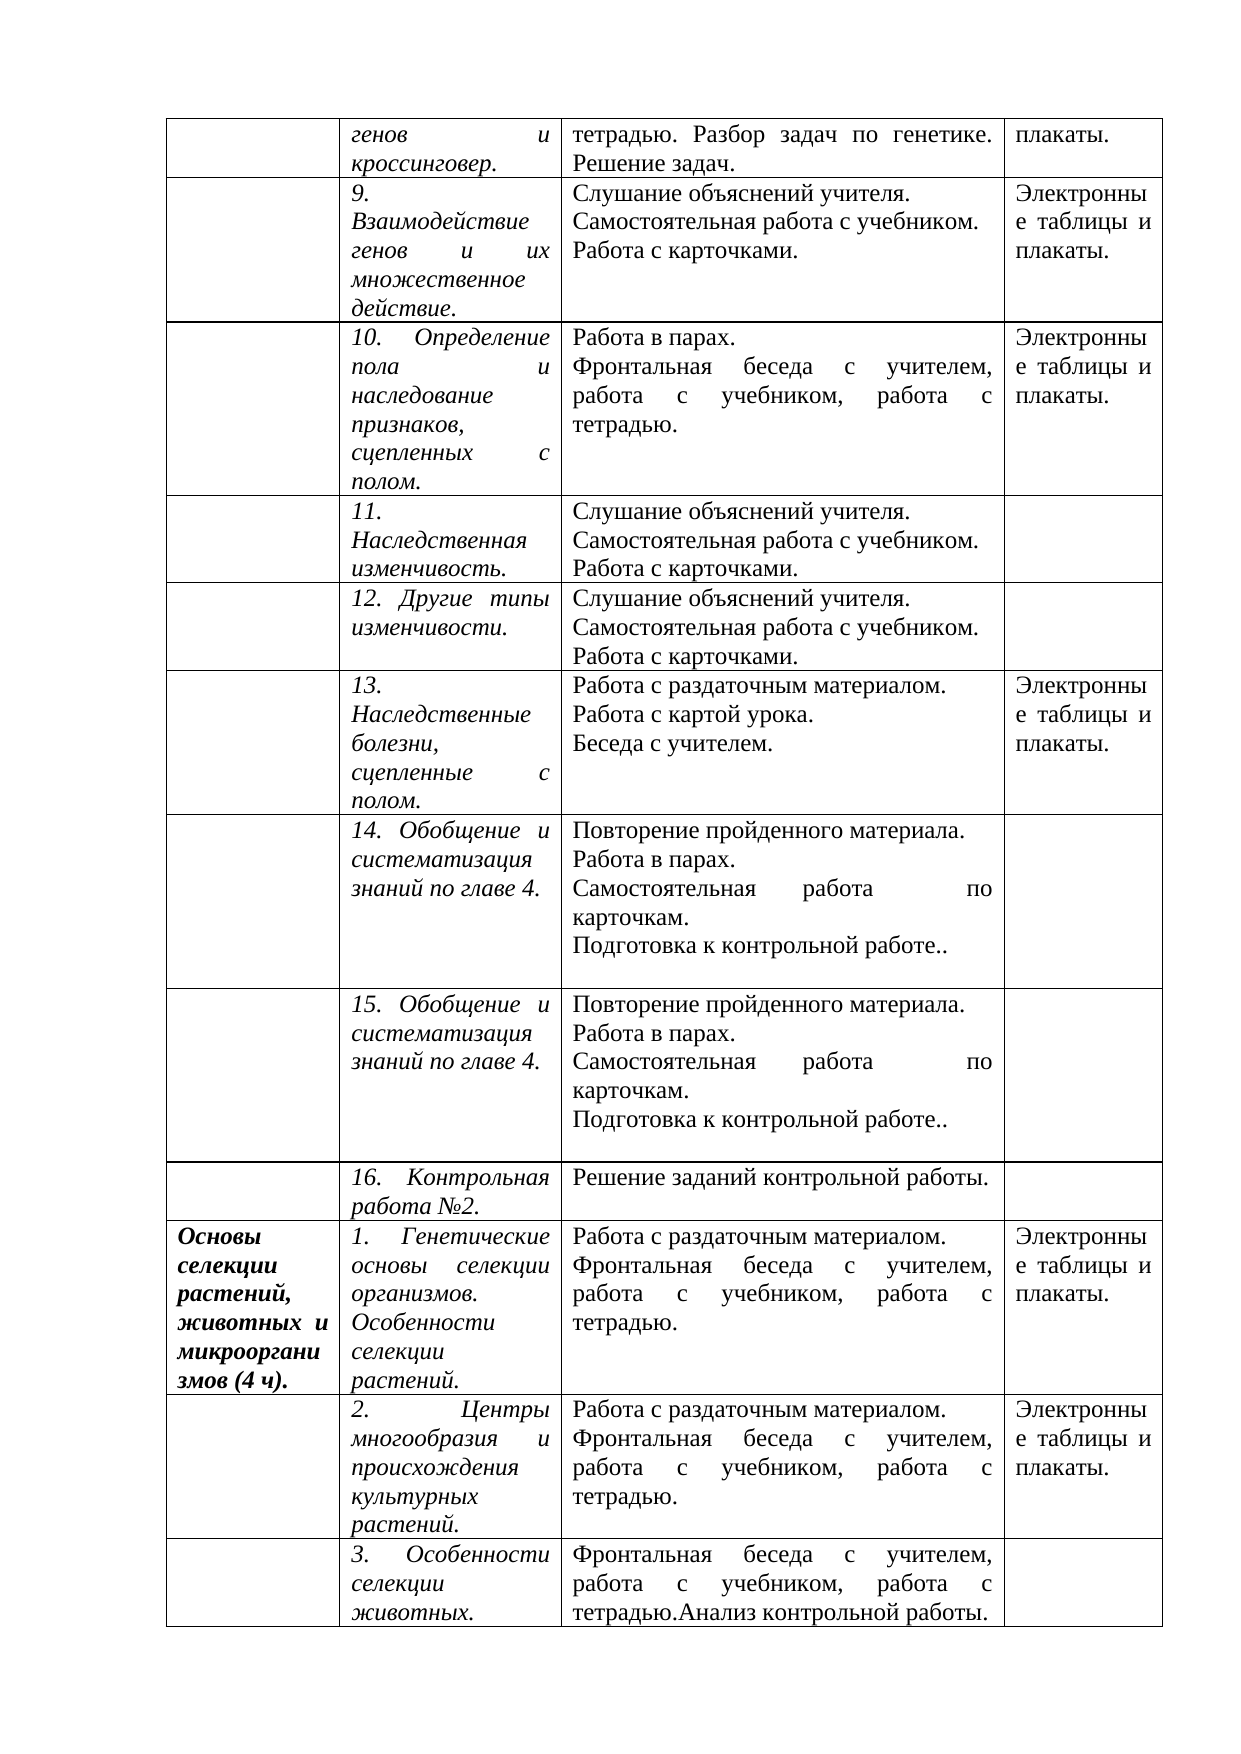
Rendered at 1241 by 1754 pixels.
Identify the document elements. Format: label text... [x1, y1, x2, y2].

table_cell [1005, 815, 1162, 988]
table_cell 11. Наследственная изменчивость. [340, 496, 561, 582]
table_cell [167, 496, 339, 582]
table_cell Электронные таблицы и плакаты. [1005, 671, 1162, 814]
table_cell [1005, 1539, 1162, 1626]
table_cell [340, 119, 561, 177]
table_cell [167, 671, 339, 814]
table_cell [1005, 496, 1162, 582]
table_cell [167, 989, 339, 1161]
table_cell Работа в парах. Фронтальная беседа с учителем, работа с учебником, работа с тетрадью. [562, 323, 1004, 495]
table_cell Повторение пройденного материала. Работа в парах. Самостоятельная работа по карточкам. Подготовка к контрольной работе.. [562, 815, 1004, 988]
table_cell [167, 815, 339, 988]
table_cell 13. Наследственные болезни, сцепленные с полом. [340, 671, 561, 814]
table_cell Решение заданий контрольной работы. [562, 1163, 1004, 1220]
table_cell [167, 1163, 339, 1220]
table_cell Работа с раздаточным материалом. Фронтальная беседа с учителем, работа с учебником, работа с тетрадью. [562, 1395, 1004, 1538]
table_cell Работа с раздаточным материалом. Работа с картой урока. Беседа с учителем. [562, 671, 1004, 814]
table_cell 3. Особенности селекции животных. [340, 1539, 561, 1626]
table_cell [167, 323, 339, 495]
table_cell 15. Обобщение и систематизация знаний по главе 4. [340, 989, 561, 1161]
table_cell Слушание объяснений учителя. Самостоятельная работа с учебником. Работа с карточками. [562, 178, 1004, 321]
table_cell 16. Контрольная работа №2. [340, 1163, 561, 1220]
table_cell 14. Обобщение и систематизация знаний по главе 4. [340, 815, 561, 988]
table_cell [167, 1539, 339, 1626]
table_cell 12. Другие типы изменчивости. [340, 583, 561, 669]
table_cell Электронные таблицы и плакаты. [1005, 178, 1162, 321]
table_cell [167, 178, 339, 321]
table_cell [167, 1395, 339, 1538]
table_cell 10. Определение пола и наследование признаков, сцепленных с полом. [340, 323, 561, 495]
table_cell Основы селекции растений, животных и микроорганизмов (4 ч). [167, 1221, 339, 1393]
table_cell 9. Взаимодействие генов и их множественное действие. [340, 178, 561, 321]
table_cell [1005, 1163, 1162, 1220]
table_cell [1005, 119, 1162, 177]
table_cell [167, 119, 339, 177]
table_cell [1005, 989, 1162, 1161]
table_cell Слушание объяснений учителя. Самостоятельная работа с учебником. Работа с карточками. [562, 496, 1004, 582]
table_cell Повторение пройденного материала. Работа в парах. Самостоятельная работа по карточкам. Подготовка к контрольной работе.. [562, 989, 1004, 1161]
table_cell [562, 119, 1004, 177]
table_cell [167, 583, 339, 669]
table_cell 1. Генетические основы селекции организмов. Особенности селекции растений. [340, 1221, 561, 1393]
table_cell Электронные таблицы и плакаты. [1005, 1395, 1162, 1538]
table_cell Работа с раздаточным материалом. Фронтальная беседа с учителем, работа с учебником, работа с тетрадью. [562, 1221, 1004, 1393]
table_cell [1005, 583, 1162, 669]
table_cell 2. Центры многообразия и происхождения культурных растений. [340, 1395, 561, 1538]
table_cell Слушание объяснений учителя. Самостоятельная работа с учебником. Работа с карточками. [562, 583, 1004, 669]
table_cell Фронтальная беседа с учителем, работа с учебником, работа с тетрадью.Анализ контрольной работы. [562, 1539, 1004, 1626]
table_cell Электронные таблицы и плакаты. [1005, 323, 1162, 495]
table_cell Электронные таблицы и плакаты. [1005, 1221, 1162, 1393]
